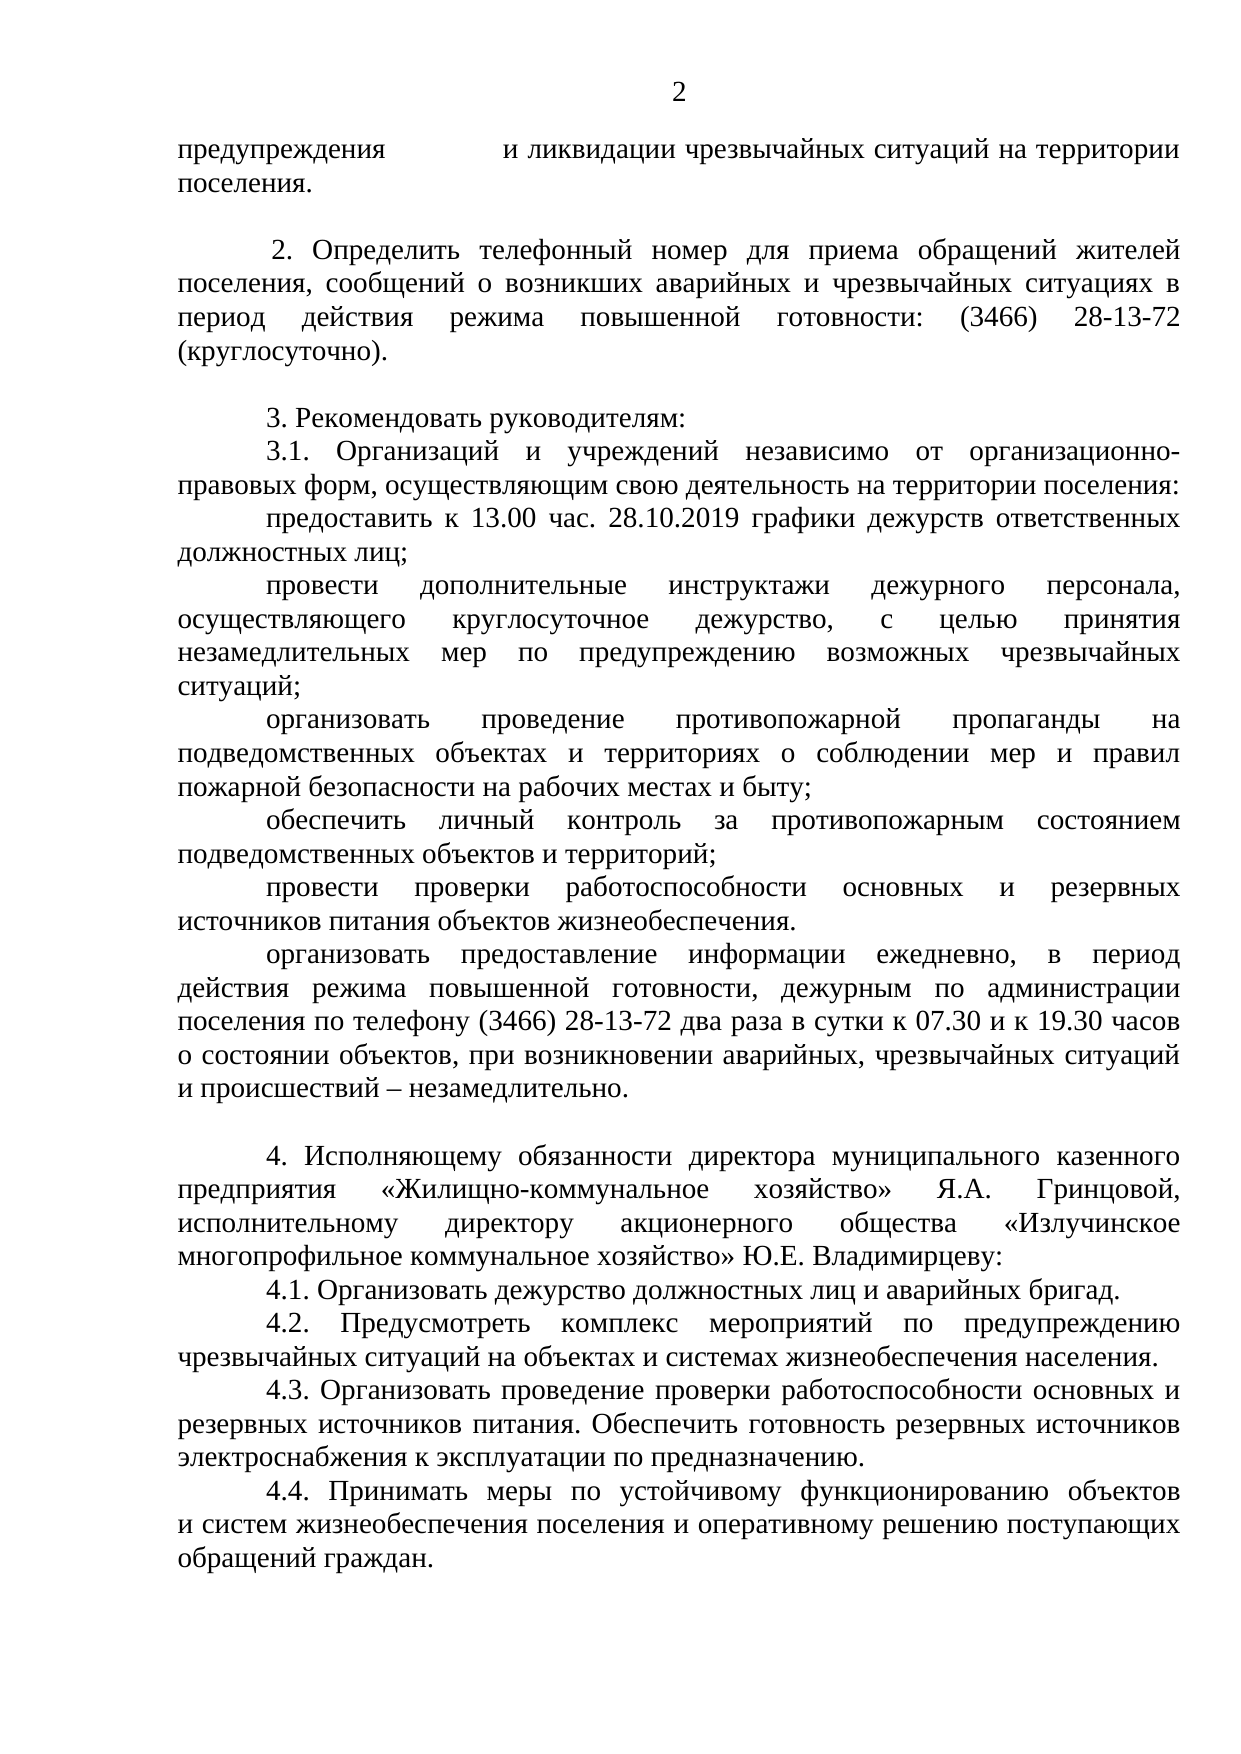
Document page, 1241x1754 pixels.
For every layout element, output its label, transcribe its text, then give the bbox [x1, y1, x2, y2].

text 3. Рекомендовать руководителям: [177, 400, 1181, 433]
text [177, 131, 1181, 198]
text предоставить к 13.00 час. 28.10.2019 графики дежурств ответственных должностных лиц; [177, 500, 1181, 567]
text 4.4. Принимать меры по устойчивому функционированию объектов и систем жизнеобеспечения поселения и оперативному решению поступающих обращений граждан. [177, 1473, 1181, 1574]
text провести проверки работоспособности основных и резервных источников питания объектов жизнеобеспечения. [177, 869, 1181, 936]
text 4. Исполняющему обязанности директора муниципального казенного предприятия «Жилищно-коммунальное хозяйство» Я.А. Гринцовой, исполнительному директору акционерного общества «Излучинское многопрофильное коммунальное хозяйство» Ю.Е. Владимирцеву: [177, 1138, 1181, 1272]
text обеспечить личный контроль за противопожарным состоянием подведомственных объектов и территорий; [177, 802, 1181, 869]
text 4.3. Организовать проведение проверки работоспособности основных и резервных источников питания. Обеспечить готовность резервных источников электроснабжения к эксплуатации по предназначению. [177, 1372, 1181, 1473]
text 3.1. Организаций и учреждений независимо от организационно-правовых форм, осуществляющим свою деятельность на территории поселения: [177, 433, 1181, 500]
text организовать проведение противопожарной пропаганды на подведомственных объектах и территориях о соблюдении мер и правил пожарной безопасности на рабочих местах и быту; [177, 702, 1181, 802]
text 2. Определить телефонный номер для приема обращений жителей поселения, сообщений о возникших аварийных и чрезвычайных ситуациях в период действия режима повышенной готовности: (3466) 28-13-72 (круглосуточно). [177, 232, 1181, 366]
text провести дополнительные инструктажи дежурного персонала, осуществляющего круглосуточное дежурство, с целью принятия незамедлительных мер по предупреждению возможных чрезвычайных ситуаций; [177, 567, 1181, 702]
text 4.1. Организовать дежурство должностных лиц и аварийных бригад. [177, 1272, 1181, 1305]
text 4.2. Предусмотреть комплекс мероприятий по предупреждению чрезвычайных ситуаций на объектах и системах жизнеобеспечения населения. [177, 1305, 1181, 1372]
text организовать предоставление информации ежедневно, в период действия режима повышенной готовности, дежурным по администрации поселения по телефону (3466) 28-13-72 два раза в сутки к 07.30 и к 19.30 часов о состоянии объектов, при возникновении аварийных, чрезвычайных ситуаций и происшествий – незамедлительно. [177, 936, 1181, 1104]
